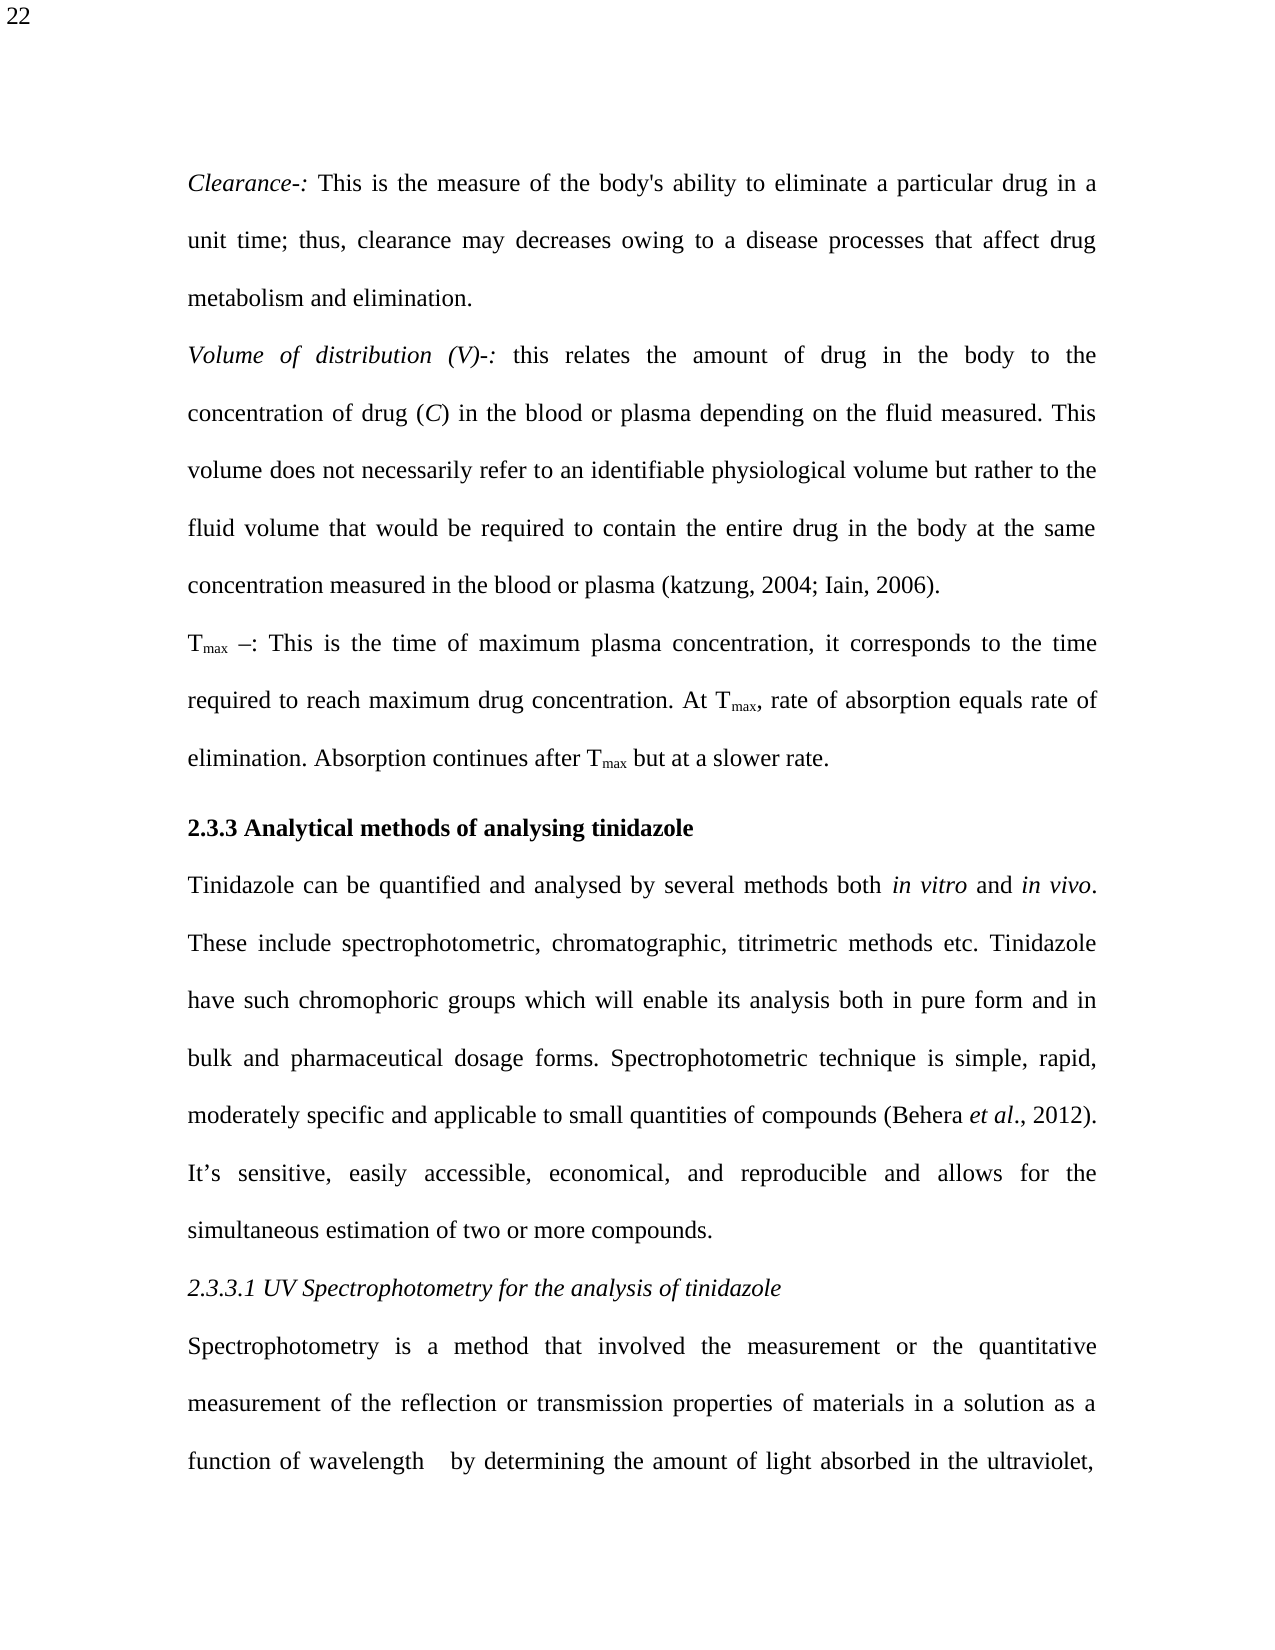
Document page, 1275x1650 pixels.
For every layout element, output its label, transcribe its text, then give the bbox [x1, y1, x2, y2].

text Volume of distribution (V)-: this relates the amount of drug in the body to the concentration of drug (C) in the blood or plasma depending on the fluid measured. This volume does not necessarily refer to an identifiable physiological volume but rather to the fluid volume that would be required to contain the entire drug in the body at the same concentration measured in the blood or plasma (katzung, 2004; Iain, 2006). [187, 340, 1097, 599]
text Clearance-: This is the measure of the body's ability to eliminate a particular drug in a unit time; thus, clearance may decreases owing to a disease processes that affect drug metabolism and elimination. [187, 168, 1097, 312]
list UV Spectrophotometry for the analysis of tinidazole [187, 1273, 1229, 1302]
text Spectrophotometry is a method that involved the measurement or the quantitative measurement of the reflection or transmission properties of materials in a solution as a function of wavelength by determining the amount of light absorbed in the ultraviolet, [187, 1331, 1097, 1474]
subtitle Analytical methods of analysing tinidazole [187, 813, 1229, 842]
text Tinidazole can be quantified and analysed by several methods both in vitro and in vivo. These include spectrophotometric, chromatographic, titrimetric methods etc. Tinidazole have such chromophoric groups which will enable its analysis both in pure form and in bulk and pharmaceutical dosage forms. Spectrophotometric technique is simple, rapid, moderately specific and applicable to small quantities of compounds (Behera et al., 2012). It’s sensitive, easily accessible, economical, and reproducible and allows for the simultaneous estimation of two or more compounds. [187, 871, 1097, 1244]
text Tmax –: This is the time of maximum plasma concentration, it corresponds to the time required to reach maximum drug concentration. At Tmax, rate of absorption equals rate of elimination. Absorption continues after Tmax but at a slower rate. [187, 628, 1098, 772]
